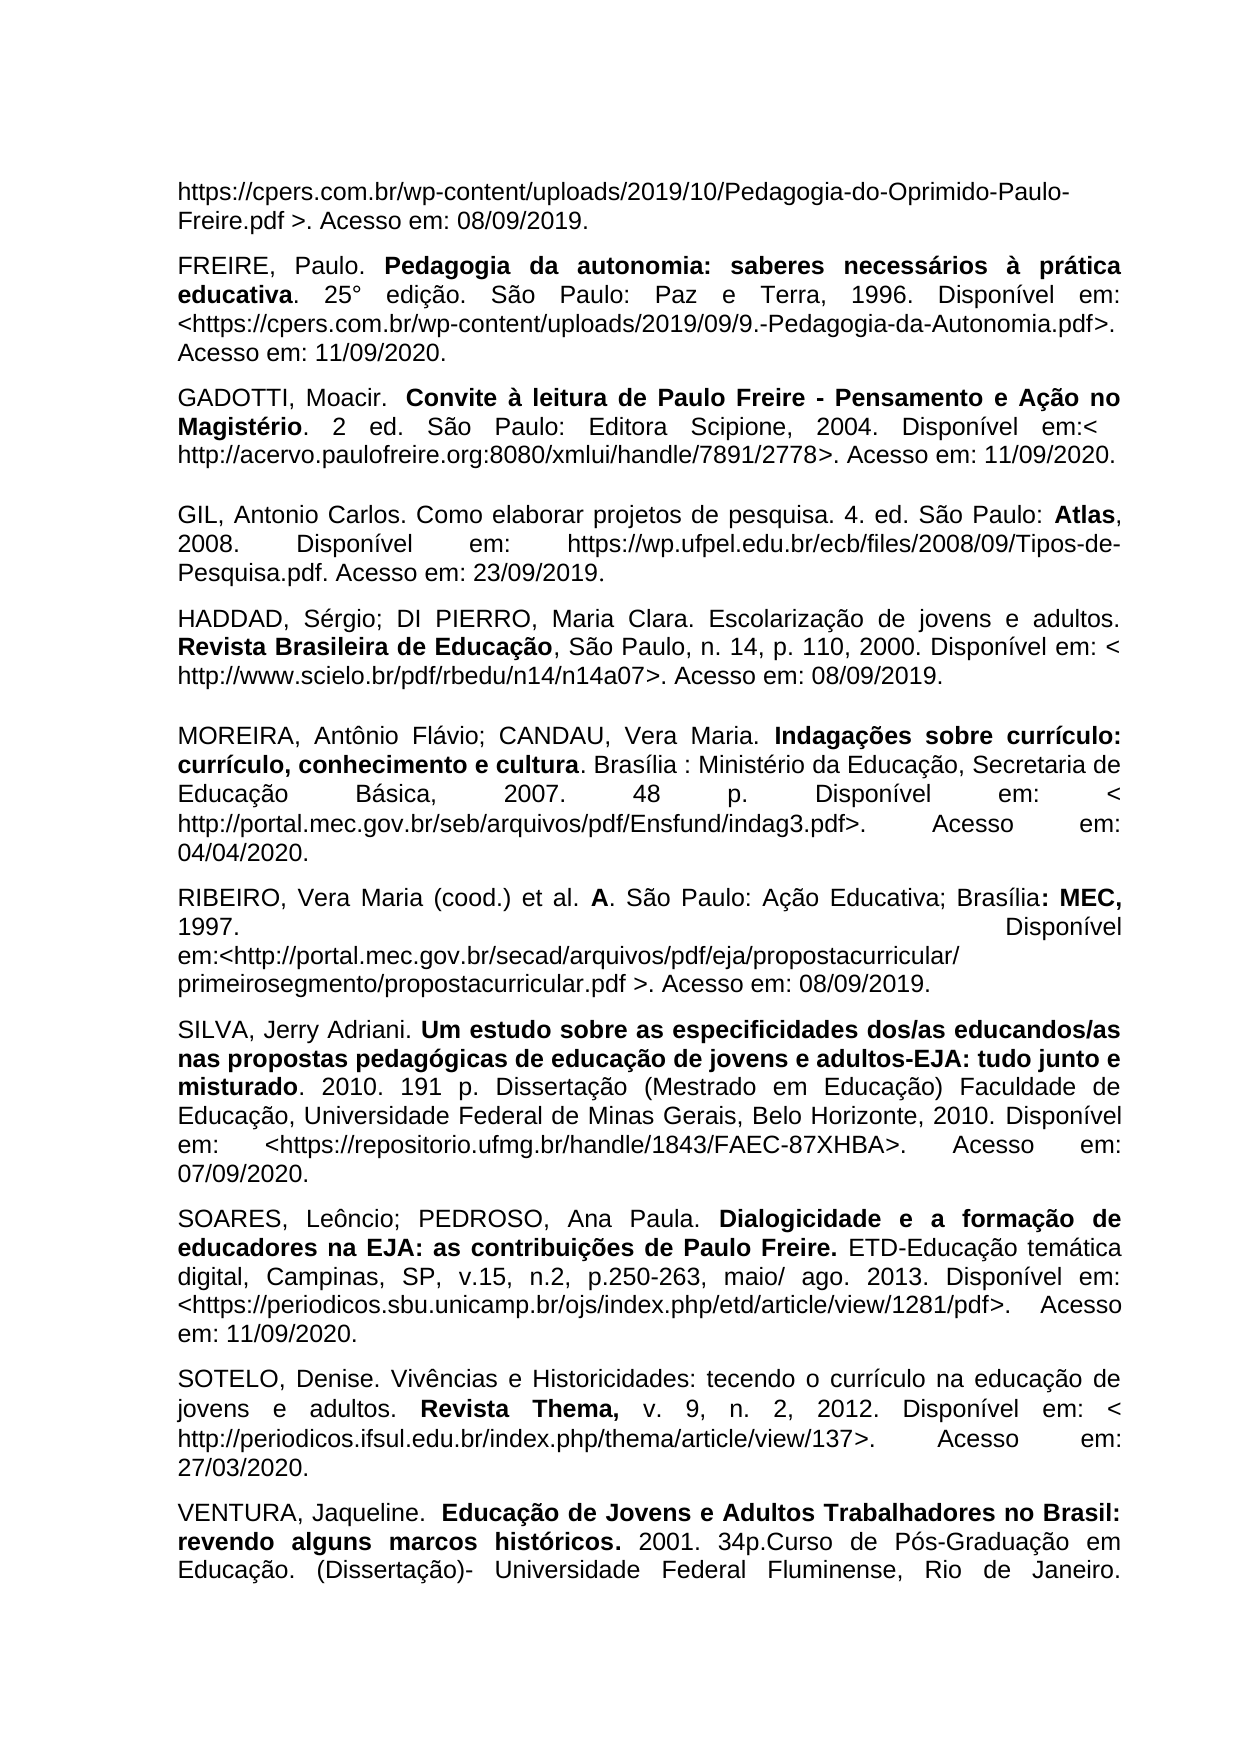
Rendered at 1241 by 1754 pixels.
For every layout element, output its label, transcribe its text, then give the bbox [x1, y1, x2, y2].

text SOARES, Leôncio; PEDROSO, Ana Paula. Dialogicidade e a formação de educadores na EJA: as contribuições de Paulo Freire. ETD-Educação temática digital, Campinas, SP, v.15, n.2, p.250-263, maio/ ago. 2013. Disponível em: <https://periodicos.sbu.unicamp.br/ojs/index.php/etd/article/view/1281/pdf>. Acesso em: 11/09/2020. [177, 1204, 1122, 1348]
text GIL, Antonio Carlos. Como elaborar projetos de pesquisa. 4. ed. São Paulo: Atlas, 2008. Disponível em: https://wp.ufpel.edu.br/ecb/files/2008/09/Tipos-de-Pesquisa.pdf. Acesso em: 23/09/2019. [177, 501, 1122, 587]
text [177, 1498, 1122, 1584]
text GADOTTI, Moacir. Convite à leitura de Paulo Freire - Pensamento e Ação no Magistério. 2 ed. São Paulo: Editora Scipione, 2004. Disponível em:< http://acervo.paulofreire.org:8080/xmlui/handle/7891/2778>. Acesso em: 11/09/2020. [177, 412, 1122, 469]
text MOREIRA, Antônio Flávio; CANDAU, Vera Maria. Indagações sobre currículo: currículo, conhecimento e cultura. Brasília : Ministério da Educação, Secretaria de Educação Básica, 2007. 48 p. Disponível em: < http://portal.mec.gov.br/seb/arquivos/pdf/Ensfund/indag3.pdf>. Acesso em: 04/04/2020. [177, 721, 1122, 867]
text SILVA, Jerry Adriani. Um estudo sobre as especificidades dos/as educandos/as nas propostas pedagógicas de educação de jovens e adultos-EJA: tudo junto e misturado. 2010. 191 p. Dissertação (Mestrado em Educação) Faculdade de Educação, Universidade Federal de Minas Gerais, Belo Horizonte, 2010. Disponível em: <https://repositorio.ufmg.br/handle/1843/FAEC-87XHBA>. Acesso em: 07/09/2020. [177, 1015, 1122, 1187]
text HADDAD, Sérgio; DI PIERRO, Maria Clara. Escolarização de jovens e adultos. Revista Brasileira de Educação, São Paulo, n. 14, p. 110, 2000. Disponível em: < http://www.scielo.br/pdf/rbedu/n14/n14a07>. Acesso em: 08/09/2019. [177, 603, 1122, 690]
text SOTELO, Denise. Vivências e Historicidades: tecendo o currículo na educação de jovens e adultos. Revista Thema, v. 9, n. 2, 2012. Disponível em: < http://periodicos.ifsul.edu.br/index.php/thema/article/view/137>. Acesso em: 27/03/2020. [177, 1364, 1122, 1481]
text RIBEIRO, Vera Maria (cood.) et al. A. São Paulo: Ação Educativa; Brasília: MEC, 1997. Disponível em:<http://portal.mec.gov.br/secad/arquivos/pdf/eja/propostacurricular/primeirosegmento/propostacurricular.pdf >. Acesso em: 08/09/2019. [177, 883, 1122, 998]
text FREIRE, Paulo. Pedagogia da autonomia: saberes necessários à prática educativa. 25° edição. São Paulo: Paz e Terra, 1996. Disponível em: <https://cpers.com.br/wp-content/uploads/2019/09/9.-Pedagogia-da-Autonomia.pdf>. Acesso em: 11/09/2020. [177, 251, 1122, 366]
text https://cpers.com.br/wp-content/uploads/2019/10/Pedagogia-do-Oprimido-Paulo-Freire.pdf >. Acesso em: 08/09/2019. [177, 177, 1122, 235]
